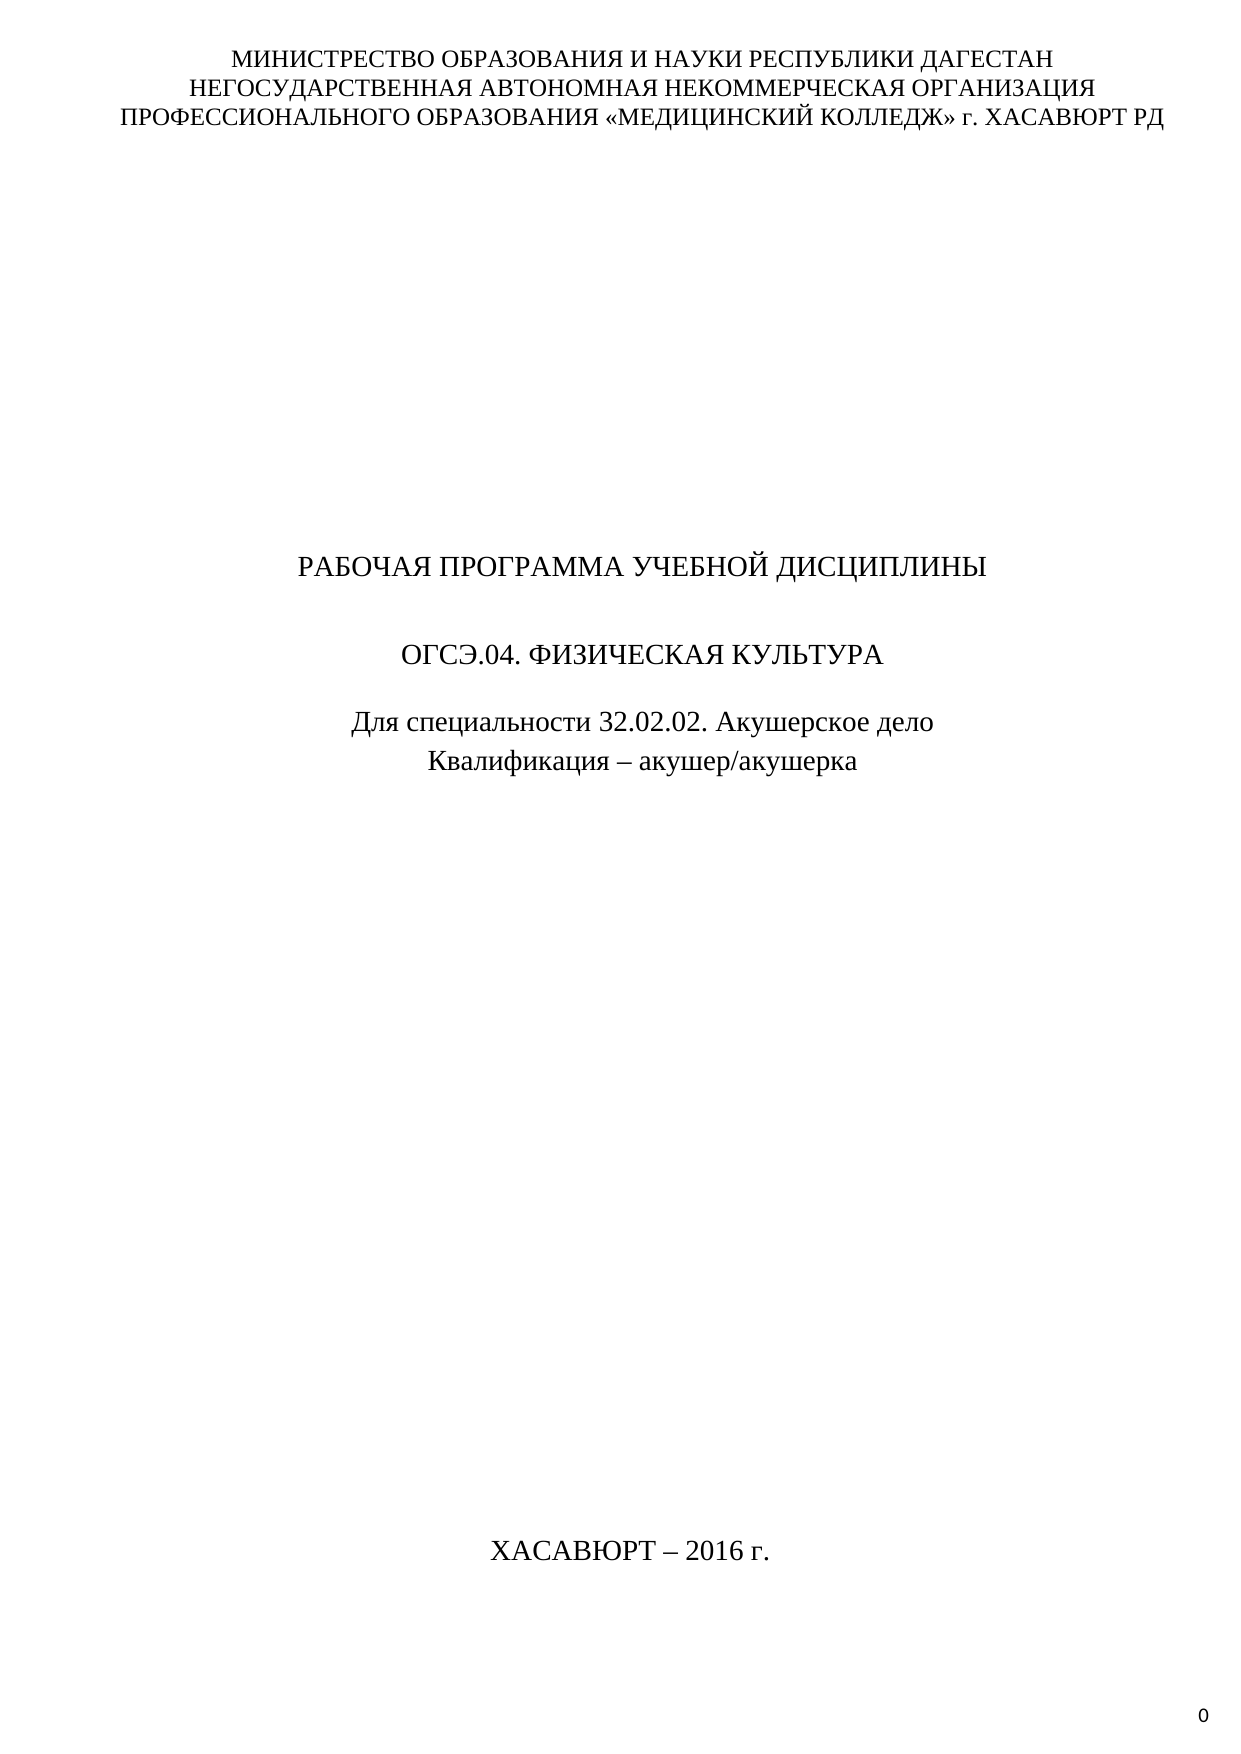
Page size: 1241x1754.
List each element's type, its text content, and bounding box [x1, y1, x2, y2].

text Рабочая ПРОГРАММа УЧЕБНОЙ ДИСЦИПЛИНЫ [118, 549, 1167, 583]
text Квалификация – акушер/акушерка [118, 743, 1167, 777]
text ХАСАВЮРТ – 2016 г. [118, 1533, 1167, 1567]
subtitle МИНИСТРЕСТВО ОБРАЗОВАНИЯ И НАУКИ РЕСПУБЛИКИ ДАГЕСТАН НЕГОСУДАРСТВЕННАЯ АВТОНОМНАЯ НЕКОММЕРЧЕСКАЯ ОРГАНИЗАЦИЯ ПРОФЕССИОНАЛЬНОГО ОБРАЗОВАНИЯ «МЕДИЦИНСКИЙ КОЛЛЕДЖ» г. ХАСАВЮРТ РД [118, 44, 1167, 131]
text ОГСЭ.04. ФИЗИЧЕСКАЯ КУЛЬТУРА [118, 637, 1167, 671]
text Для специальности 32.02.02. Акушерское дело [118, 704, 1167, 738]
